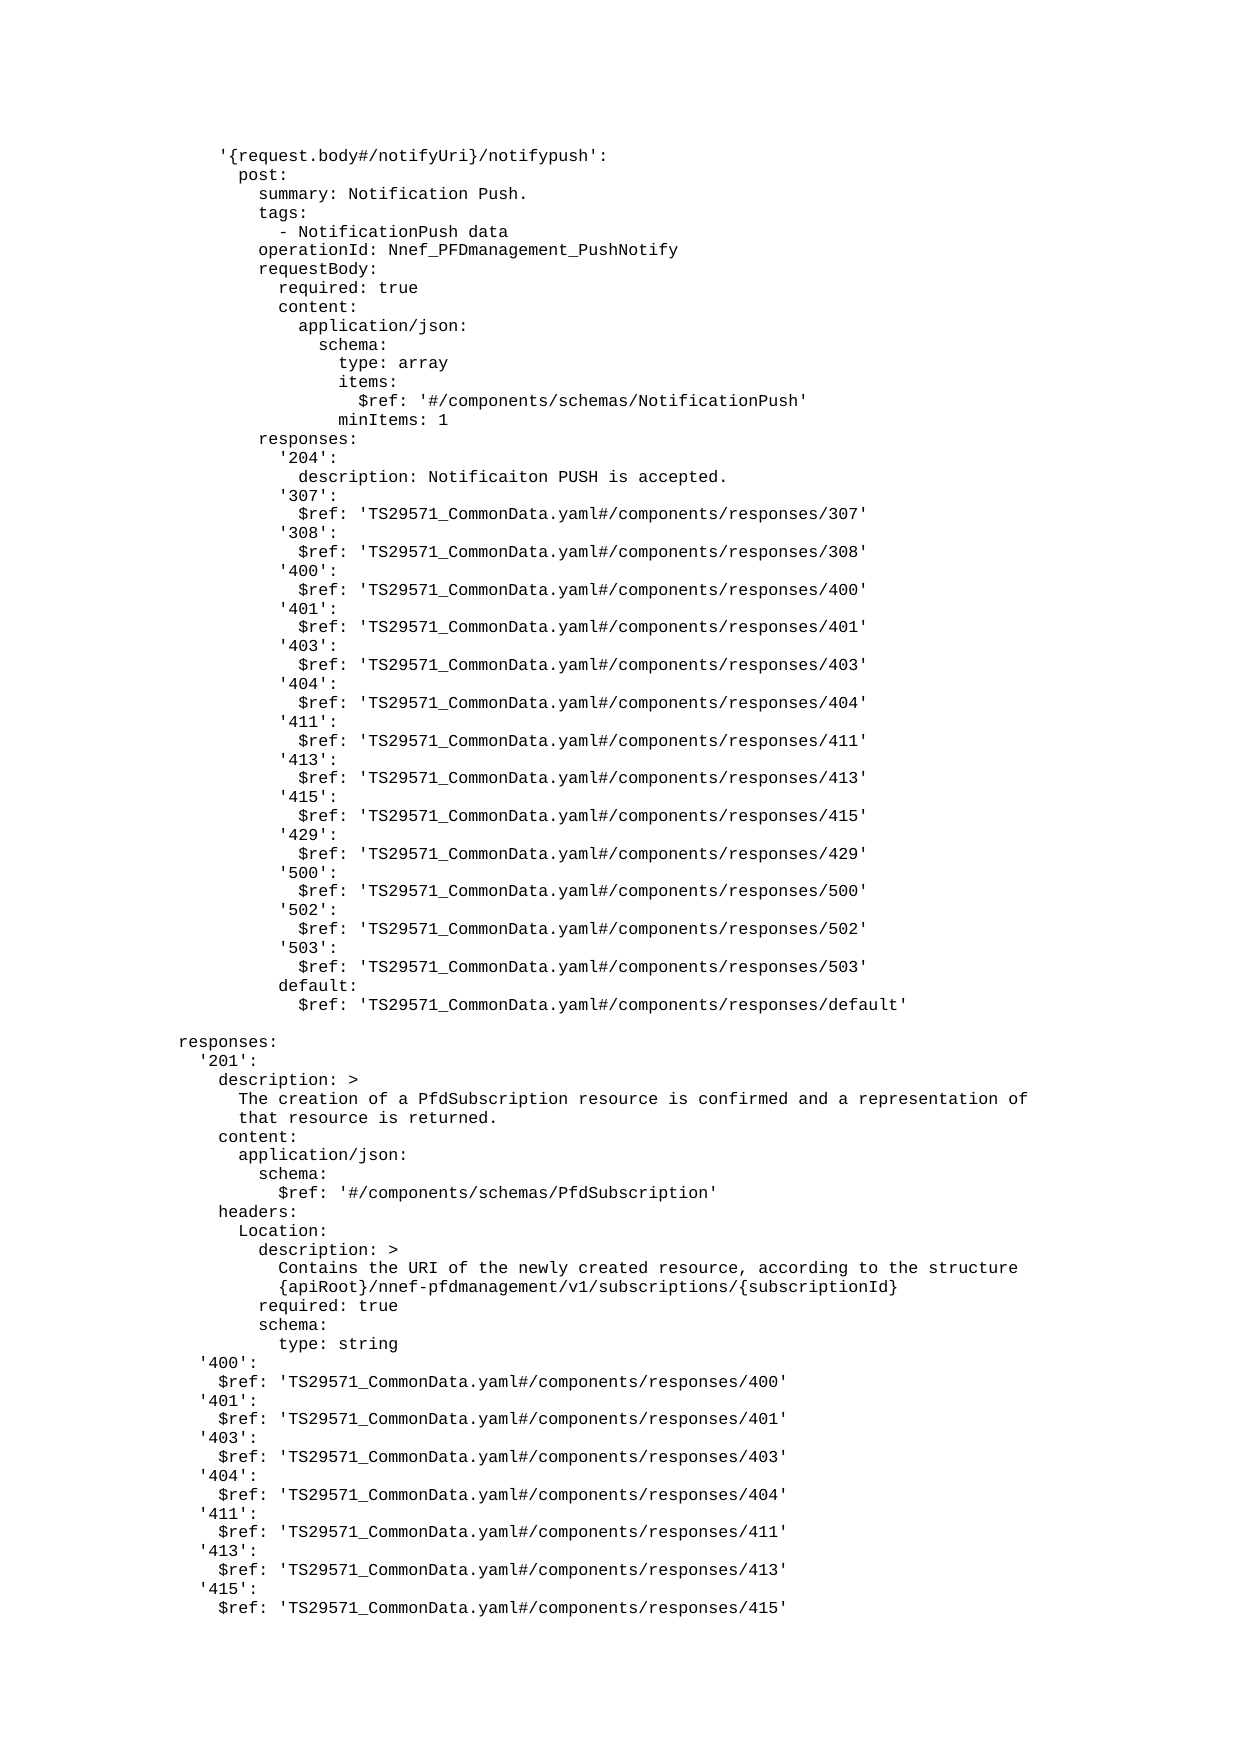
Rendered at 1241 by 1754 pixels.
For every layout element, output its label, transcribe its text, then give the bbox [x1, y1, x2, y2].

text '{request.body#/notifyUri}/notifypush': [118, 148, 1122, 167]
text description: > [118, 1072, 1122, 1090]
text '415': [118, 1581, 1122, 1599]
text application/json: [118, 317, 1122, 336]
text $ref: 'TS29571_CommonData.yaml#/components/responses/400' [118, 581, 1122, 600]
text schema: [118, 1166, 1122, 1185]
text Location: [118, 1222, 1122, 1241]
text items: [118, 374, 1122, 393]
text '201': [118, 1053, 1122, 1072]
text minItems: 1 [118, 412, 1122, 431]
text '307': [118, 487, 1122, 506]
text $ref: 'TS29571_CommonData.yaml#/components/responses/411' [118, 1524, 1122, 1543]
text '503': [118, 939, 1122, 958]
text - NotificationPush data [118, 223, 1122, 242]
text '403': [118, 638, 1122, 657]
text '401': [118, 600, 1122, 619]
text content: [118, 1128, 1122, 1147]
text $ref: 'TS29571_CommonData.yaml#/components/responses/307' [118, 506, 1122, 525]
text schema: [118, 336, 1122, 355]
text $ref: 'TS29571_CommonData.yaml#/components/responses/503' [118, 958, 1122, 977]
text '429': [118, 826, 1122, 845]
text type: array [118, 355, 1122, 374]
text $ref: 'TS29571_CommonData.yaml#/components/responses/415' [118, 1599, 1122, 1618]
text content: [118, 298, 1122, 317]
text $ref: 'TS29571_CommonData.yaml#/components/responses/411' [118, 732, 1122, 751]
text '413': [118, 751, 1122, 770]
text $ref: 'TS29571_CommonData.yaml#/components/responses/415' [118, 808, 1122, 826]
text $ref: 'TS29571_CommonData.yaml#/components/responses/400' [118, 1373, 1122, 1392]
text responses: [118, 1034, 1122, 1053]
text '400': [118, 562, 1122, 581]
text '404': [118, 1467, 1122, 1486]
text description: Notificaiton PUSH is accepted. [118, 468, 1122, 487]
text tags: [118, 204, 1122, 223]
text '502': [118, 902, 1122, 921]
text '401': [118, 1392, 1122, 1411]
text '204': [118, 449, 1122, 468]
text '403': [118, 1430, 1122, 1449]
text description: > [118, 1241, 1122, 1260]
text operationId: Nnef_PFDmanagement_PushNotify [118, 242, 1122, 261]
text schema: [118, 1317, 1122, 1336]
text $ref: 'TS29571_CommonData.yaml#/components/responses/500' [118, 883, 1122, 902]
text required: true [118, 280, 1122, 298]
text post: [118, 167, 1122, 185]
text required: true [118, 1298, 1122, 1317]
text $ref: 'TS29571_CommonData.yaml#/components/responses/308' [118, 544, 1122, 562]
text '308': [118, 525, 1122, 544]
text Contains the URI of the newly created resource, according to the structure [118, 1260, 1122, 1279]
text that resource is returned. [118, 1109, 1122, 1128]
text '500': [118, 864, 1122, 883]
text The creation of a PfdSubscription resource is confirmed and a representation of [118, 1090, 1122, 1109]
text summary: Notification Push. [118, 185, 1122, 204]
text '404': [118, 676, 1122, 694]
text '411': [118, 713, 1122, 732]
text $ref: 'TS29571_CommonData.yaml#/components/responses/413' [118, 1562, 1122, 1581]
text $ref: 'TS29571_CommonData.yaml#/components/responses/401' [118, 619, 1122, 638]
text $ref: 'TS29571_CommonData.yaml#/components/responses/413' [118, 770, 1122, 789]
text $ref: '#/components/schemas/NotificationPush' [118, 393, 1122, 412]
text application/json: [118, 1147, 1122, 1166]
text '400': [118, 1354, 1122, 1373]
text '411': [118, 1505, 1122, 1524]
text '415': [118, 789, 1122, 808]
text responses: [118, 431, 1122, 449]
text $ref: 'TS29571_CommonData.yaml#/components/responses/default' [118, 996, 1122, 1015]
text requestBody: [118, 261, 1122, 280]
text $ref: 'TS29571_CommonData.yaml#/components/responses/404' [118, 694, 1122, 713]
text $ref: '#/components/schemas/PfdSubscription' [118, 1185, 1122, 1203]
text $ref: 'TS29571_CommonData.yaml#/components/responses/403' [118, 1449, 1122, 1467]
text $ref: 'TS29571_CommonData.yaml#/components/responses/403' [118, 657, 1122, 676]
text default: [118, 977, 1122, 996]
text '413': [118, 1543, 1122, 1562]
text $ref: 'TS29571_CommonData.yaml#/components/responses/401' [118, 1411, 1122, 1430]
text $ref: 'TS29571_CommonData.yaml#/components/responses/404' [118, 1486, 1122, 1505]
text type: string [118, 1336, 1122, 1354]
text {apiRoot}/nnef-pfdmanagement/v1/subscriptions/{subscriptionId} [118, 1279, 1122, 1298]
text $ref: 'TS29571_CommonData.yaml#/components/responses/429' [118, 845, 1122, 864]
text headers: [118, 1203, 1122, 1222]
text $ref: 'TS29571_CommonData.yaml#/components/responses/502' [118, 921, 1122, 939]
